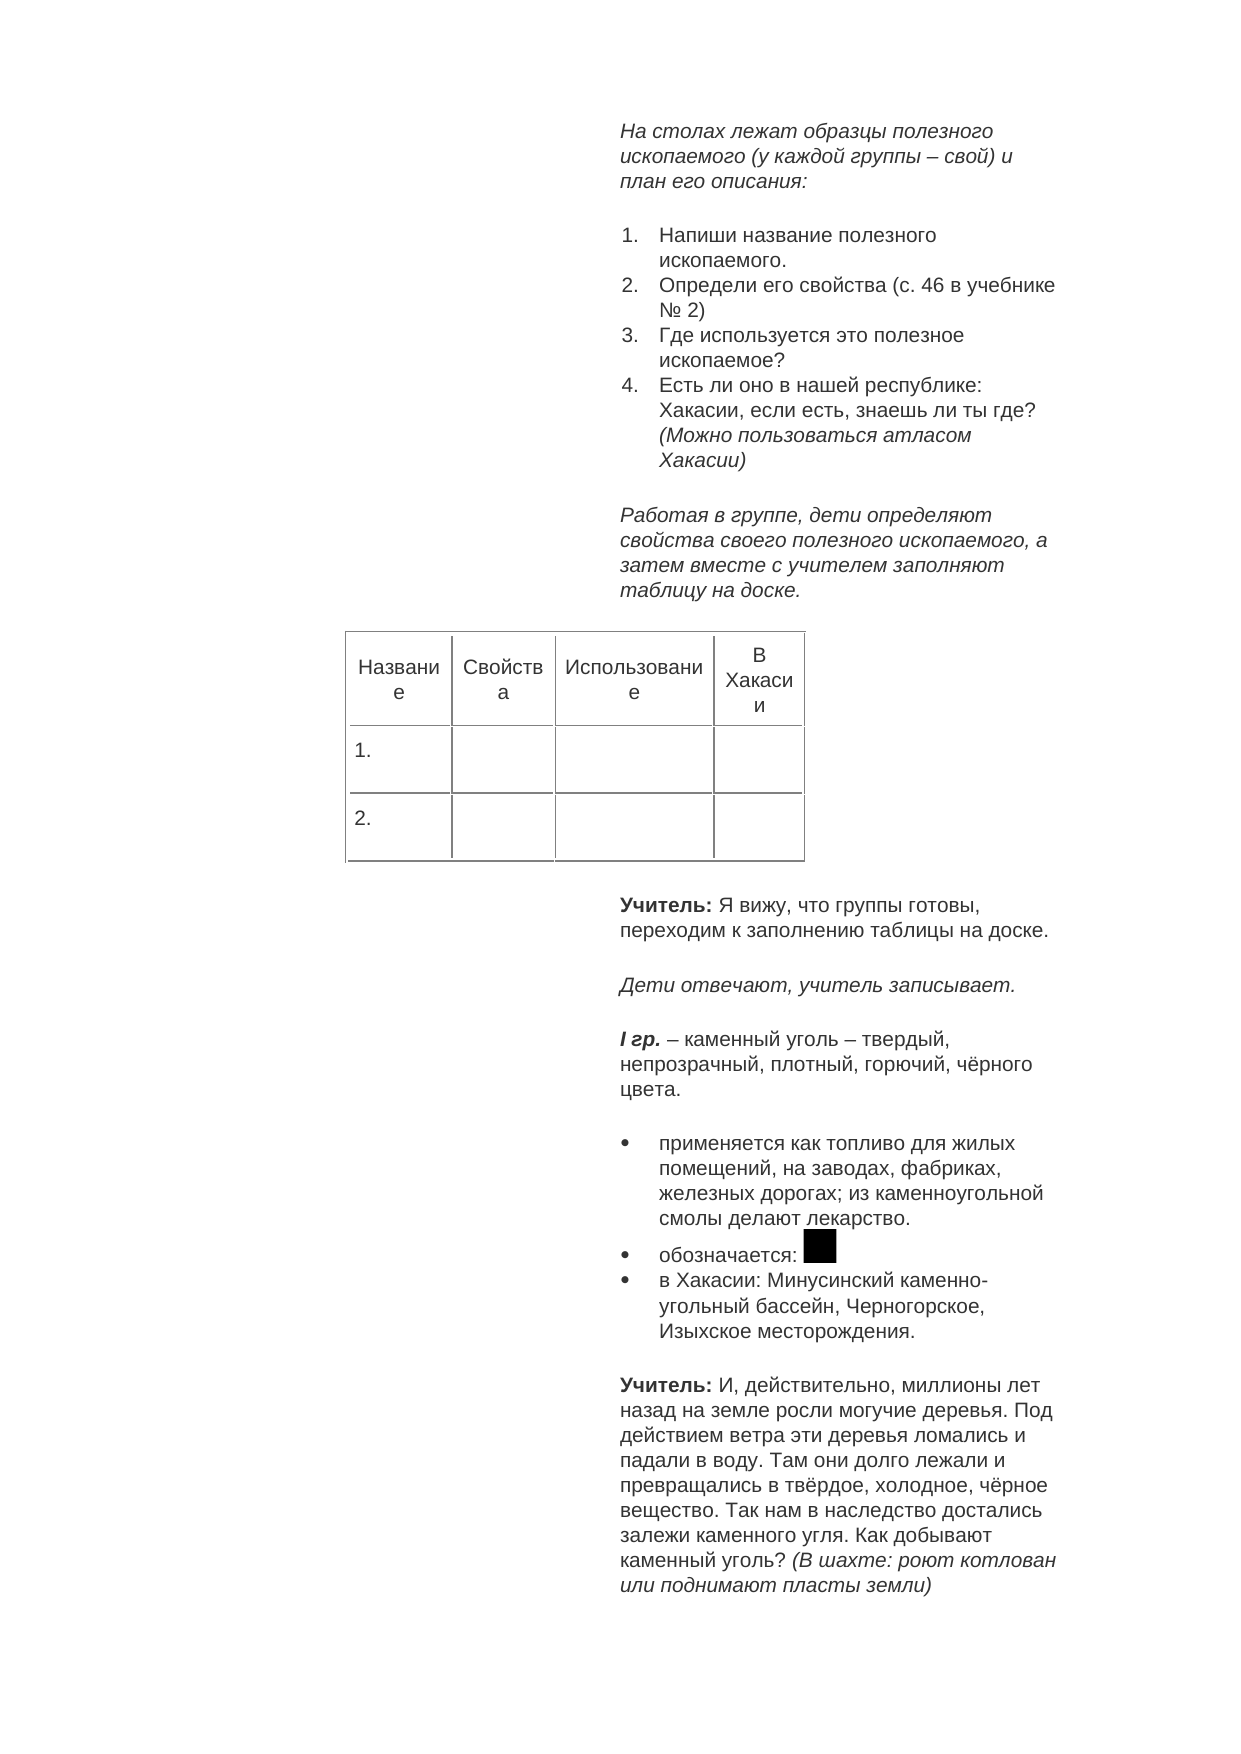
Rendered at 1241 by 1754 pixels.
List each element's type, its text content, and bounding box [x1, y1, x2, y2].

text Учитель: И, действительно, миллионы лет назад на земле росли могучие деревья. Под действием ветра эти деревья ломались и падали в воду. Там они долго лежали и превращались в твёрдое, холодное, чёрное вещество. Так нам в наследство достались залежи каменного угля. Как добывают каменный уголь? (В шахте: роют котлован или поднимают пласты земли) [620, 1372, 1063, 1597]
table_cell [556, 728, 712, 792]
list Определи его свойства (с. 46 в учебнике № 2) [621, 272, 1063, 322]
list в Хакасии: Минусинский каменно-угольный бассейн, Черногорское, Изыхское месторождения. [621, 1267, 1063, 1342]
table_header Свойства [451, 634, 555, 724]
table_cell 1. [348, 725, 450, 792]
list применяется как топливо для жилых помещений, на заводах, фабриках, железных дорогах; из каменноугольной смолы делают лекарство. [621, 1130, 1063, 1230]
text Учитель: Я вижу, что группы готовы, переходим к заполнению таблицы на доске. [620, 892, 1063, 942]
table_header Использование [555, 634, 713, 724]
picture [803, 1229, 837, 1263]
text На столах лежат образцы полезного ископаемого (у каждой группы – свой) и план его описания: [620, 118, 1063, 193]
list Где используется это полезное ископаемое? [621, 322, 1063, 372]
table_cell [713, 792, 804, 860]
table_header Название [348, 634, 451, 724]
list Есть ли оно в нашей республике: Хакасии, если есть, знаешь ли ты где? (Можно пользоваться атласом Хакасии) [621, 372, 1063, 472]
table_header В Хакасии [713, 634, 804, 724]
table_cell [451, 796, 555, 860]
text Дети отвечают, учитель записывает. [620, 971, 1063, 996]
list обозначается: [621, 1230, 1063, 1267]
list Напиши название полезного ископаемого. [621, 222, 1063, 272]
table_cell [715, 725, 804, 792]
text Работая в группе, дети определяют свойства своего полезного ископаемого, а затем вместе с учителем заполняют таблицу на доске. [620, 501, 1063, 601]
table_cell [453, 728, 553, 792]
text I гр. – каменный уголь – твердый, непрозрачный, плотный, горючий, чёрного цвета. [620, 1026, 1063, 1101]
table_cell [555, 796, 713, 860]
table_cell 2. [348, 792, 451, 860]
